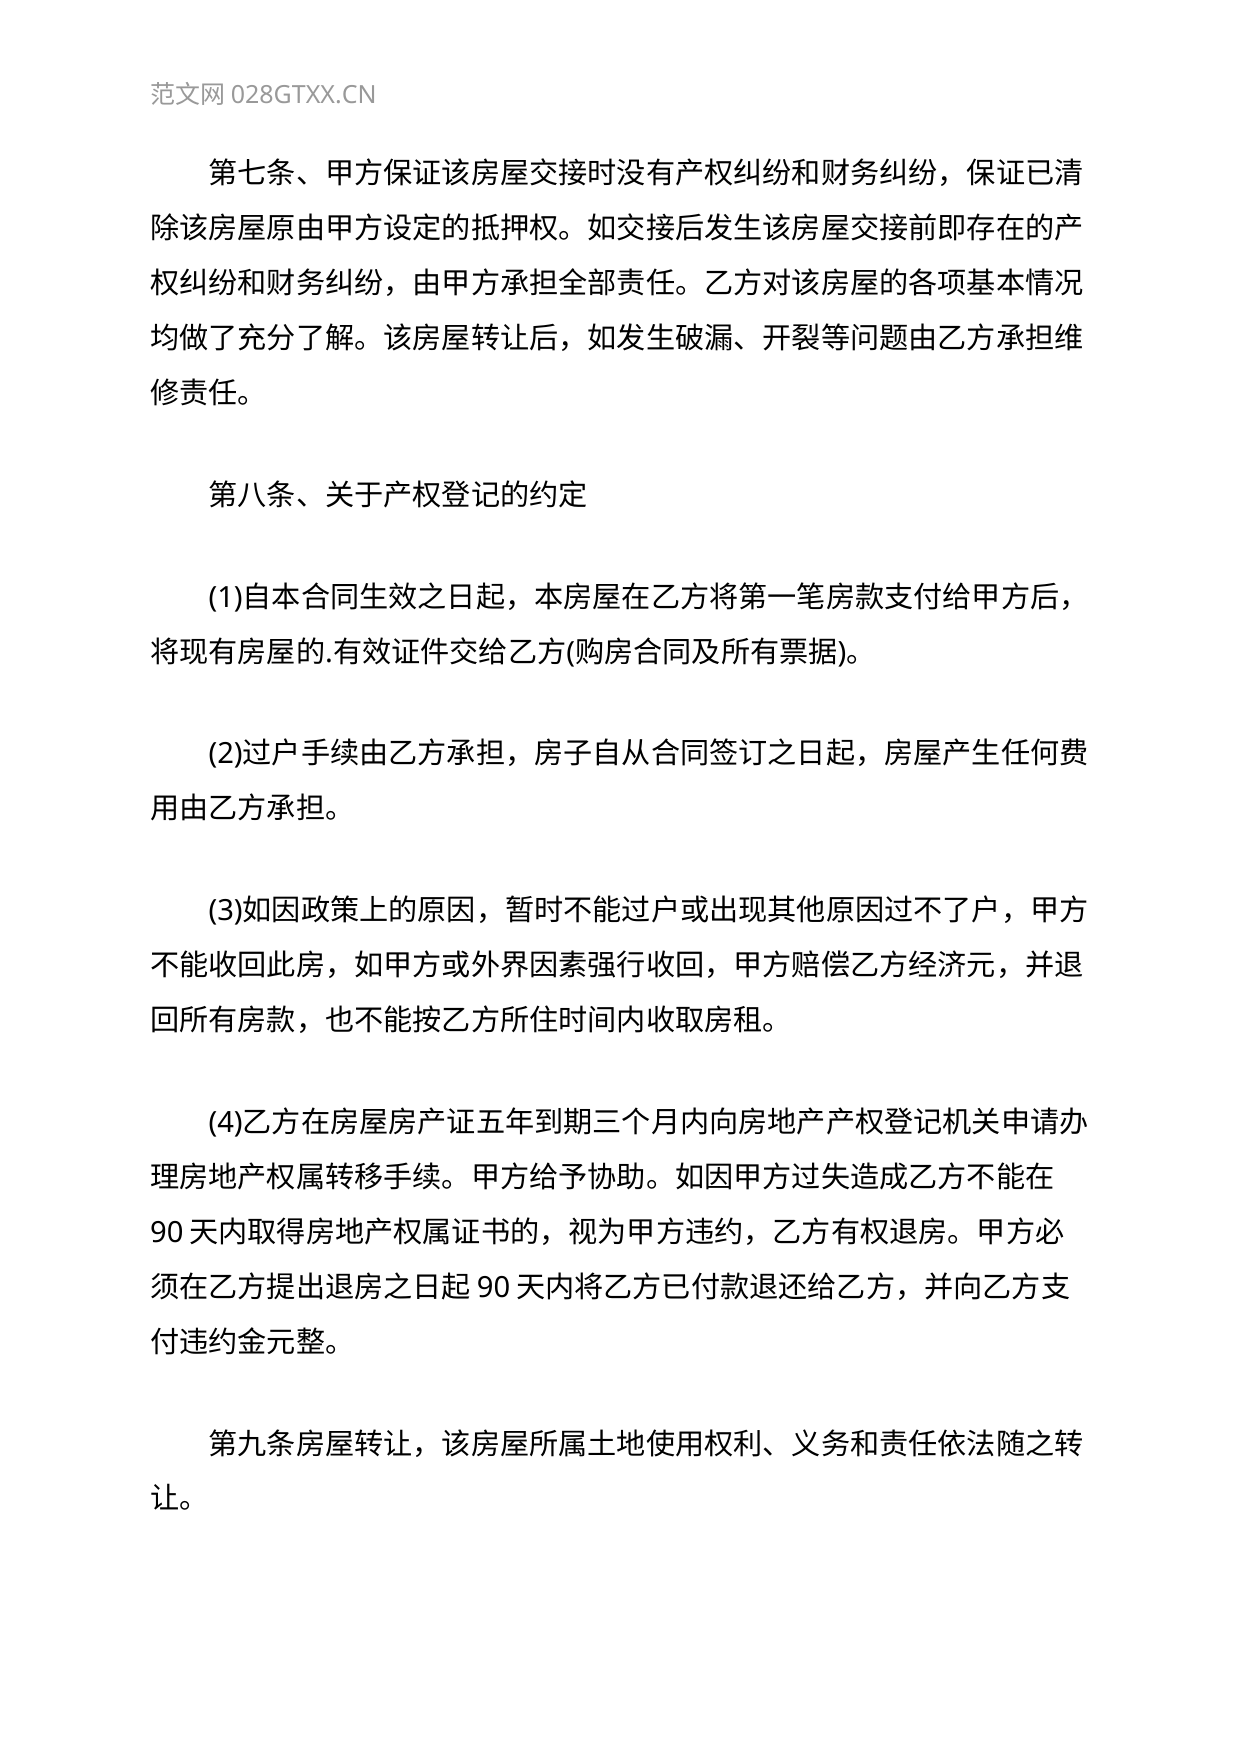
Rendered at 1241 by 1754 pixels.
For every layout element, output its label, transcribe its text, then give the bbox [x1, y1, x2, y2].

text (4)乙方在房屋房产证五年到期三个月内向房地产产权登记机关申请办理房地产权属转移手续。甲方给予协助。如因甲方过失造成乙方不能在90天内取得房地产权属证书的，视为甲方违约，乙方有权退房。甲方必须在乙方提出退房之日起90天内将乙方已付款退还给乙方，并向乙方支付违约金元整。 [150, 1098, 1090, 1361]
text (1)自本合同生效之日起，本房屋在乙方将第一笔房款支付给甲方后，将现有房屋的.有效证件交给乙方(购房合同及所有票据)。 [150, 573, 1090, 671]
text (2)过户手续由乙方承担，房子自从合同签订之日起，房屋产生任何费用由乙方承担。 [150, 730, 1090, 827]
text 第八条、关于产权登记的约定 [150, 471, 1090, 514]
text (3)如因政策上的原因，暂时不能过户或出现其他原因过不了户，甲方不能收回此房，如甲方或外界因素强行收回，甲方赔偿乙方经济元，并退回所有房款，也不能按乙方所住时间内收取房租。 [150, 887, 1090, 1039]
text 第七条、甲方保证该房屋交接时没有产权纠纷和财务纠纷，保证已清除该房屋原由甲方设定的抵押权。如交接后发生该房屋交接前即存在的产权纠纷和财务纠纷，由甲方承担全部责任。乙方对该房屋的各项基本情况均做了充分了解。该房屋转让后，如发生破漏、开裂等问题由乙方承担维修责任。 [150, 150, 1090, 412]
text 第九条房屋转让，该房屋所属土地使用权利、义务和责任依法随之转让。 [150, 1420, 1090, 1517]
